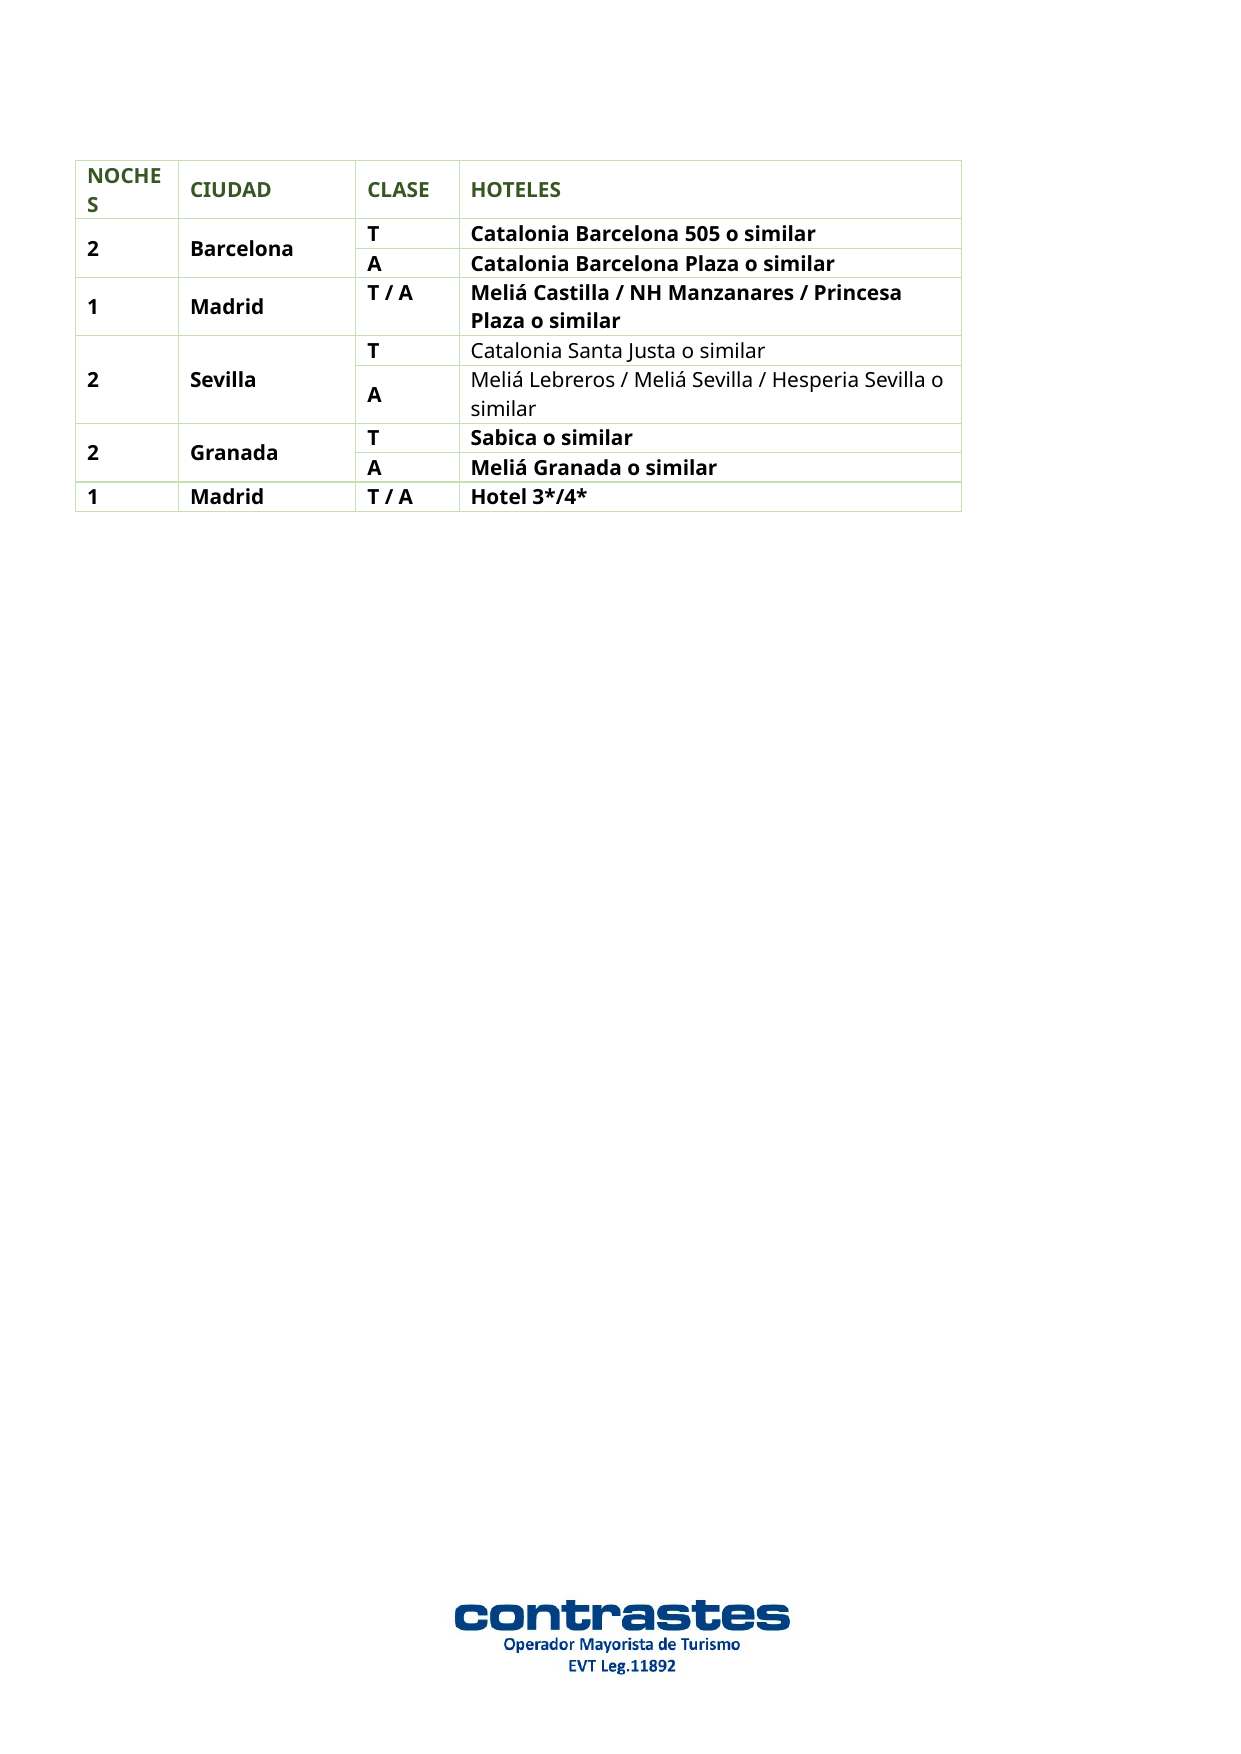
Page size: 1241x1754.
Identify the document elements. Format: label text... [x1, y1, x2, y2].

picture [445, 1590, 796, 1681]
table_cell A [356, 453, 459, 481]
table_cell 2 [76, 424, 178, 481]
table_cell Catalonia Santa Justa o similar [460, 336, 961, 364]
table_header NOCHES [76, 161, 178, 218]
table_cell Meliá Castilla / NH Manzanares / Princesa Plaza o similar [460, 278, 961, 335]
table_cell 2 [76, 336, 178, 422]
table_cell T / A [356, 278, 459, 335]
table_cell 1 [76, 278, 178, 335]
table_cell Madrid [179, 278, 355, 335]
table_cell T [356, 336, 459, 364]
table_cell Hotel 3*/4* [460, 483, 961, 511]
table_header HOTELES [460, 161, 961, 218]
table_cell Sevilla [179, 336, 355, 422]
table_cell A [356, 249, 459, 277]
table_cell Madrid [179, 483, 355, 511]
table_cell T / A [356, 483, 459, 511]
table_cell 1 [76, 483, 178, 511]
table_cell Sabica o similar [460, 424, 961, 452]
table_cell T [356, 219, 459, 248]
table_cell Catalonia Barcelona Plaza o similar [460, 249, 961, 277]
table_cell Meliá Lebreros / Meliá Sevilla / Hesperia Sevilla o similar [460, 366, 961, 422]
table_cell Barcelona [179, 219, 355, 277]
table_cell 2 [76, 219, 178, 277]
table_header CLASE [356, 161, 459, 218]
table_cell T [356, 424, 459, 452]
table_cell A [356, 366, 459, 422]
table_cell Catalonia Barcelona 505 o similar [460, 219, 961, 248]
table_header CIUDAD [179, 161, 355, 218]
table_cell Granada [179, 424, 355, 481]
table_cell Meliá Granada o similar [460, 453, 961, 481]
